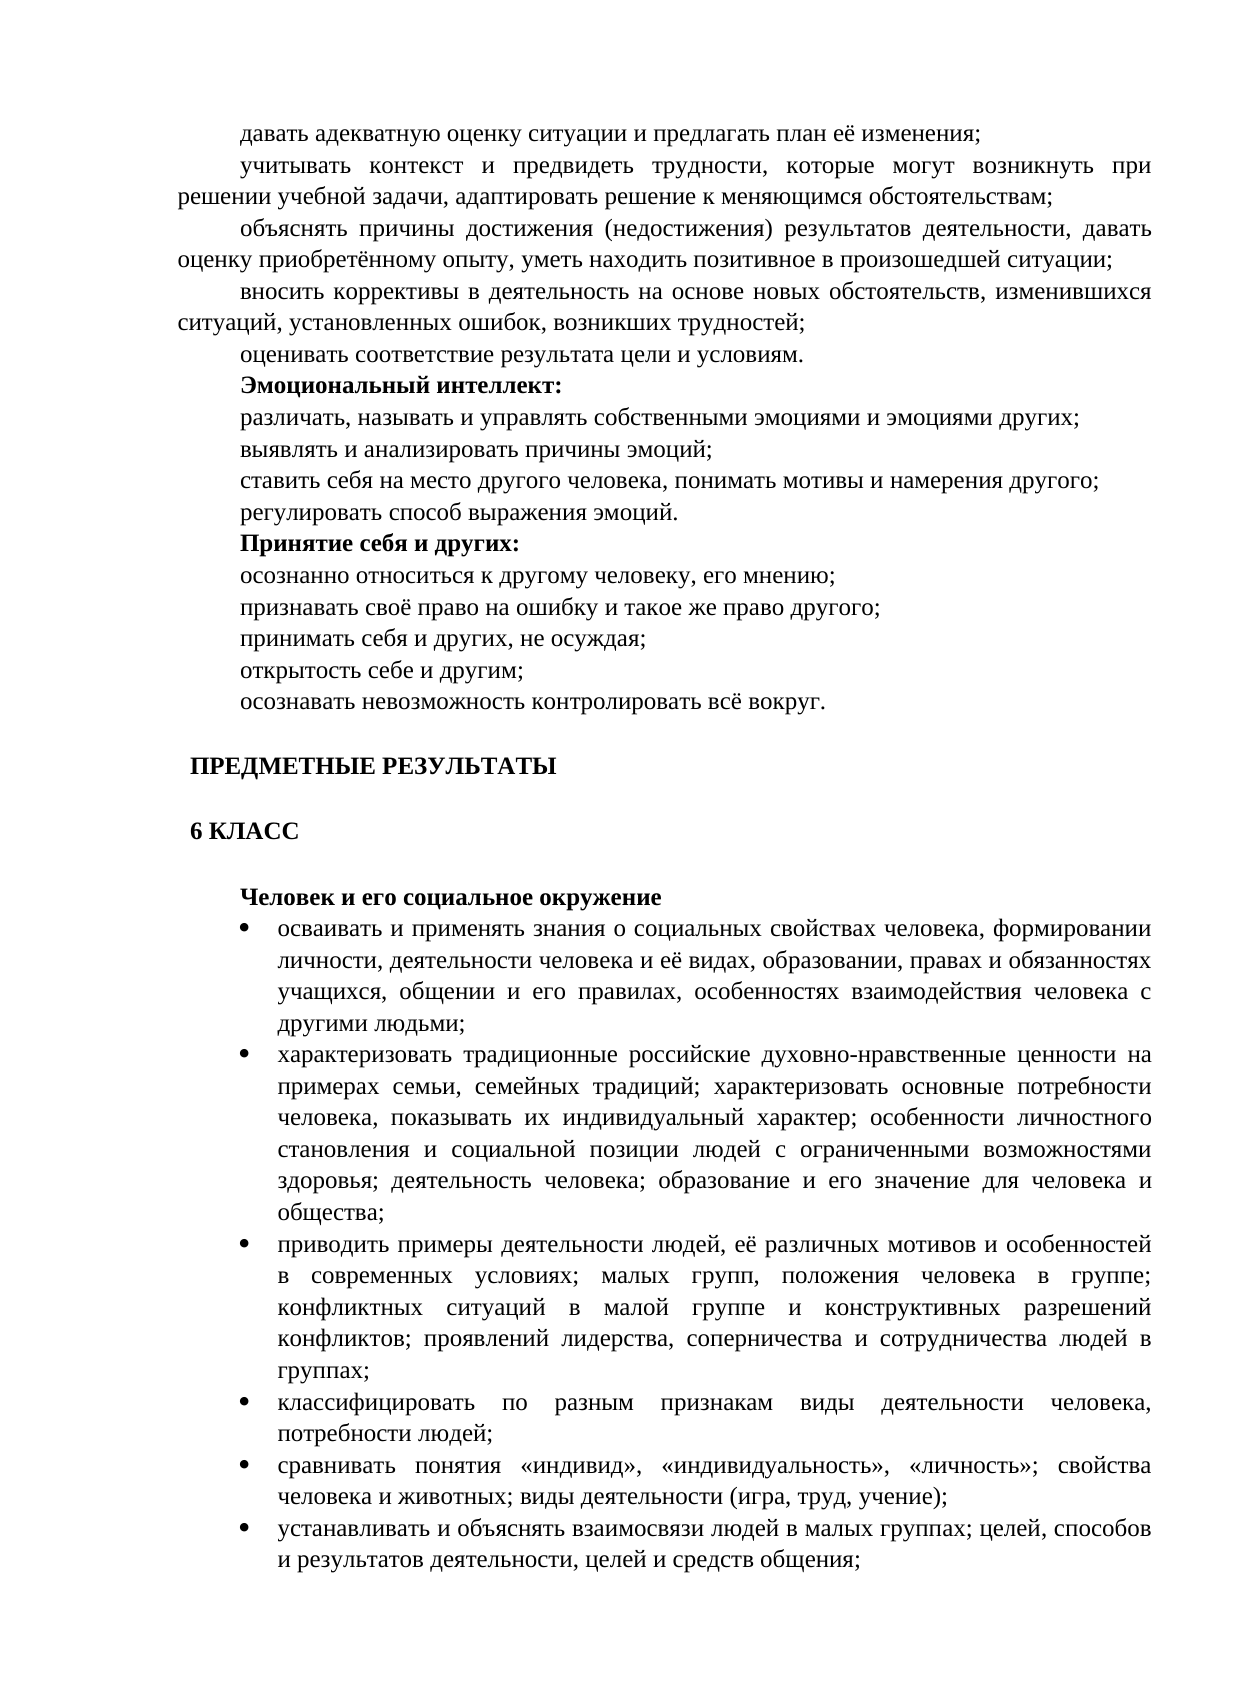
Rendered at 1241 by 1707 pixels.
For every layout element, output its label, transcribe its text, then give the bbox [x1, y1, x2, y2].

text признавать своё право на ошибку и такое же право другого; [177, 592, 1152, 620]
text Человек и его социальное окружение [177, 882, 1152, 910]
list характеризовать традиционные российские духовно-нравственные ценности на примерах семьи, семейных традиций; характеризовать основные потребности человека, показывать их индивидуальный характер; особенности личностного становления и социальной позиции людей с ограниченными возможностями здоровья; деятельность человека; образование и его значение для человека и общества; [240, 1039, 1152, 1226]
text осознавать невозможность контролировать всё вокруг. [177, 686, 1152, 715]
list классифицировать по разным признакам виды деятельности человека, потребности людей; [240, 1387, 1152, 1447]
text оценивать соответствие результата цели и условиям. [177, 339, 1152, 368]
list осваивать и применять знания о социальных свойствах человека, формировании личности, деятельности человека и её видах, образовании, правах и обязанностях учащихся, общении и его правилах, особенностях взаимодействия человека с другими людьми; [240, 913, 1152, 1037]
text ставить себя на место другого человека, понимать мотивы и намерения другого; [177, 465, 1152, 494]
text выявлять и анализировать причины эмоций; [177, 434, 1152, 462]
text учитывать контекст и предвидеть трудности, которые могут возникнуть при решении учебной задачи, адаптировать решение к меняющимся обстоятельствам; [177, 150, 1152, 210]
text объяснять причины достижения (недостижения) результатов деятельности, давать оценку приобретённому опыту, уметь находить позитивное в произошедшей ситуации; [177, 213, 1152, 273]
list приводить примеры деятельности людей, её различных мотивов и особенностей в современных условиях; малых групп, положения человека в группе; конфликтных ситуаций в малой группе и конструктивных разрешений конфликтов; проявлений лидерства, соперничества и сотрудничества людей в группах; [240, 1229, 1152, 1384]
text 6 КЛАСС [190, 816, 1152, 845]
list сравнивать понятия «индивид», «индивидуальность», «личность»; свойства человека и животных; виды деятельности (игра, труд, учение); [240, 1450, 1152, 1510]
text вносить коррективы в деятельность на основе новых обстоятельств, изменившихся ситуаций, установленных ошибок, возникших трудностей; [177, 276, 1152, 336]
text регулировать способ выражения эмоций. [177, 497, 1152, 526]
text принимать себя и других, не осуждая; [177, 623, 1152, 652]
text Эмоциональный интеллект: [177, 371, 1152, 399]
text Принятие себя и других: [177, 528, 1152, 557]
list устанавливать и объяснять взаимосвязи людей в малых группах; целей, способов и результатов деятельности, целей и средств общения; [240, 1513, 1152, 1573]
text ПРЕДМЕТНЫЕ РЕЗУЛЬТАТЫ [190, 751, 1152, 780]
text давать адекватную оценку ситуации и предлагать план её изменения; [177, 118, 1152, 147]
text осознанно относиться к другому человеку, его мнению; [177, 560, 1152, 589]
text различать, называть и управлять собственными эмоциями и эмоциями других; [177, 402, 1152, 431]
text открытость себе и другим; [177, 655, 1152, 683]
